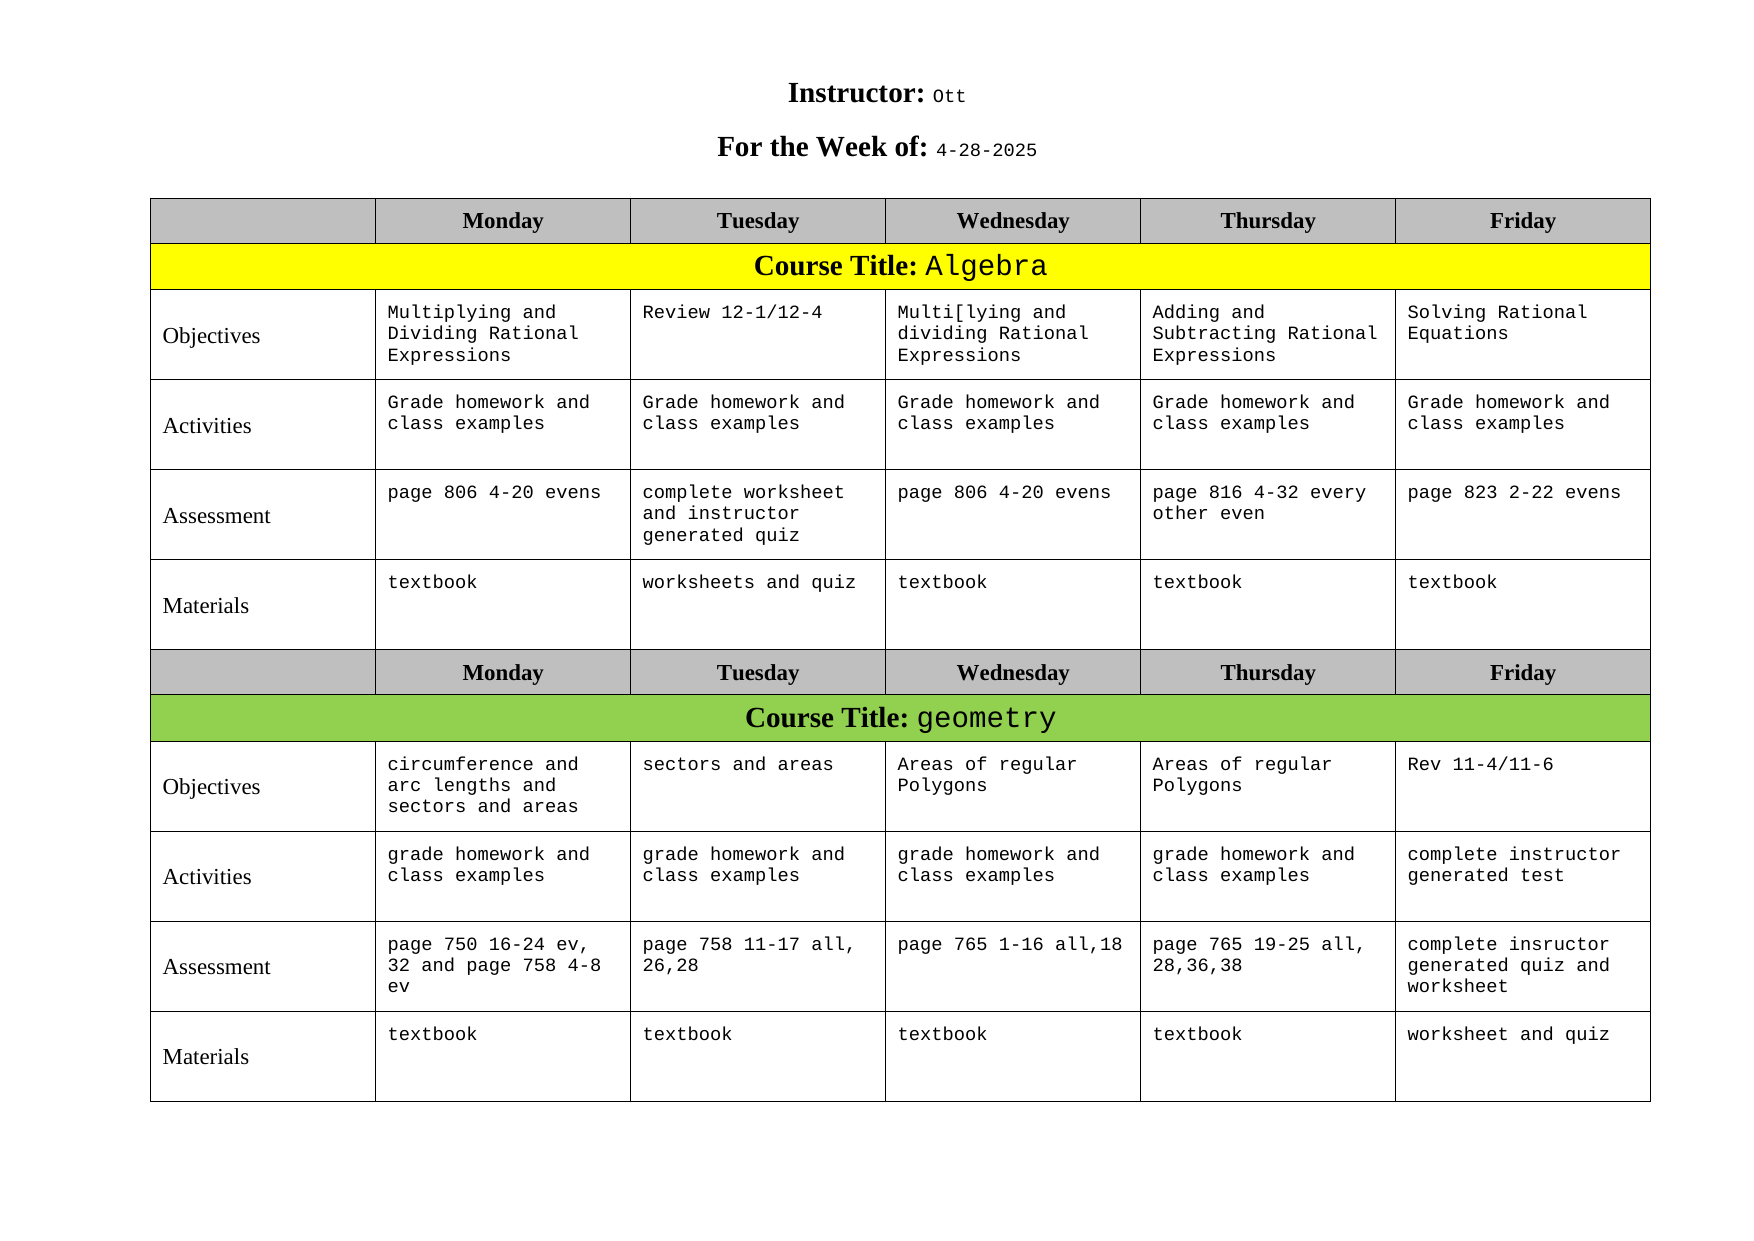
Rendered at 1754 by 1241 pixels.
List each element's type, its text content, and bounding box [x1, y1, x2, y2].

table_header Tuesday [631, 199, 885, 243]
table_cell complete insructor generated quiz and worksheet [1396, 922, 1650, 1011]
table_cell grade homework and class examples [1141, 832, 1395, 921]
table_cell complete instructor generated test [1396, 832, 1650, 921]
table_cell Solving Rational Equations [1396, 290, 1650, 379]
table_cell page 765 1-16 all,18 [886, 922, 1140, 1011]
table_cell Review 12-1/12-4 [631, 290, 885, 379]
table_cell page 758 11-17 all, 26,28 [631, 922, 885, 1011]
table_header Wednesday [886, 199, 1140, 243]
table_cell grade homework and class examples [376, 832, 630, 921]
table_cell textbook [631, 1012, 885, 1101]
table_cell Multiplying and Dividing Rational Expressions [376, 290, 630, 379]
table_cell Areas of regular Polygons [1141, 742, 1395, 831]
table_header Monday [376, 199, 630, 243]
table_cell page 823 2-22 evens [1396, 470, 1650, 559]
table_cell textbook [1396, 560, 1650, 649]
table_cell Materials [151, 1012, 375, 1101]
table_cell Activities [151, 832, 375, 921]
table_header Thursday [1141, 199, 1395, 243]
table_cell Grade homework and class examples [886, 380, 1140, 469]
table_cell Adding and Subtracting Rational Expressions [1141, 290, 1395, 379]
table_cell textbook [376, 1012, 630, 1101]
table_cell Course Title: Algebra [151, 244, 1650, 289]
table_cell complete worksheet and instructor generated quiz [631, 470, 885, 559]
table_cell Rev 11-4/11-6 [1396, 742, 1650, 831]
table_cell Course Title: geometry [151, 695, 1650, 741]
table_cell Assessment [151, 922, 375, 1011]
table_cell worksheet and quiz [1396, 1012, 1650, 1101]
table_cell textbook [1141, 560, 1395, 649]
table_cell Activities [151, 380, 375, 469]
table_cell Objectives [151, 742, 375, 831]
table_cell Tuesday [631, 650, 885, 694]
table_cell page 765 19-25 all, 28,36,38 [1141, 922, 1395, 1011]
table_cell Assessment [151, 470, 375, 559]
table_cell Multi[lying and dividing Rational Expressions [886, 290, 1140, 379]
table_cell page 816 4-32 every other even [1141, 470, 1395, 559]
table_cell [151, 650, 375, 694]
table_cell grade homework and class examples [886, 832, 1140, 921]
table_cell Grade homework and class examples [631, 380, 885, 469]
table_cell worksheets and quiz [631, 560, 885, 649]
table_cell Monday [376, 650, 630, 694]
table_cell Friday [1396, 650, 1650, 694]
table_cell grade homework and class examples [631, 832, 885, 921]
table_cell Grade homework and class examples [1396, 380, 1650, 469]
table_cell Grade homework and class examples [1141, 380, 1395, 469]
text For the Week of: 4-28-2025 [150, 129, 1604, 162]
table_cell circumference and arc lengths and sectors and areas [376, 742, 630, 831]
table_cell Areas of regular Polygons [886, 742, 1140, 831]
table_cell Wednesday [886, 650, 1140, 694]
table_cell Objectives [151, 290, 375, 379]
table_header Friday [1396, 199, 1650, 243]
table_cell page 806 4-20 evens [886, 470, 1140, 559]
table_header [151, 199, 375, 243]
table_cell textbook [886, 560, 1140, 649]
table_cell page 750 16-24 ev, 32 and page 758 4-8 ev [376, 922, 630, 1011]
table_cell textbook [1141, 1012, 1395, 1101]
table_cell Thursday [1141, 650, 1395, 694]
table_cell Grade homework and class examples [376, 380, 630, 469]
text Instructor: Ott [150, 75, 1604, 111]
table_cell Materials [151, 560, 375, 649]
table_cell textbook [376, 560, 630, 649]
table_cell sectors and areas [631, 742, 885, 831]
table_cell page 806 4-20 evens [376, 470, 630, 559]
table_cell textbook [886, 1012, 1140, 1101]
